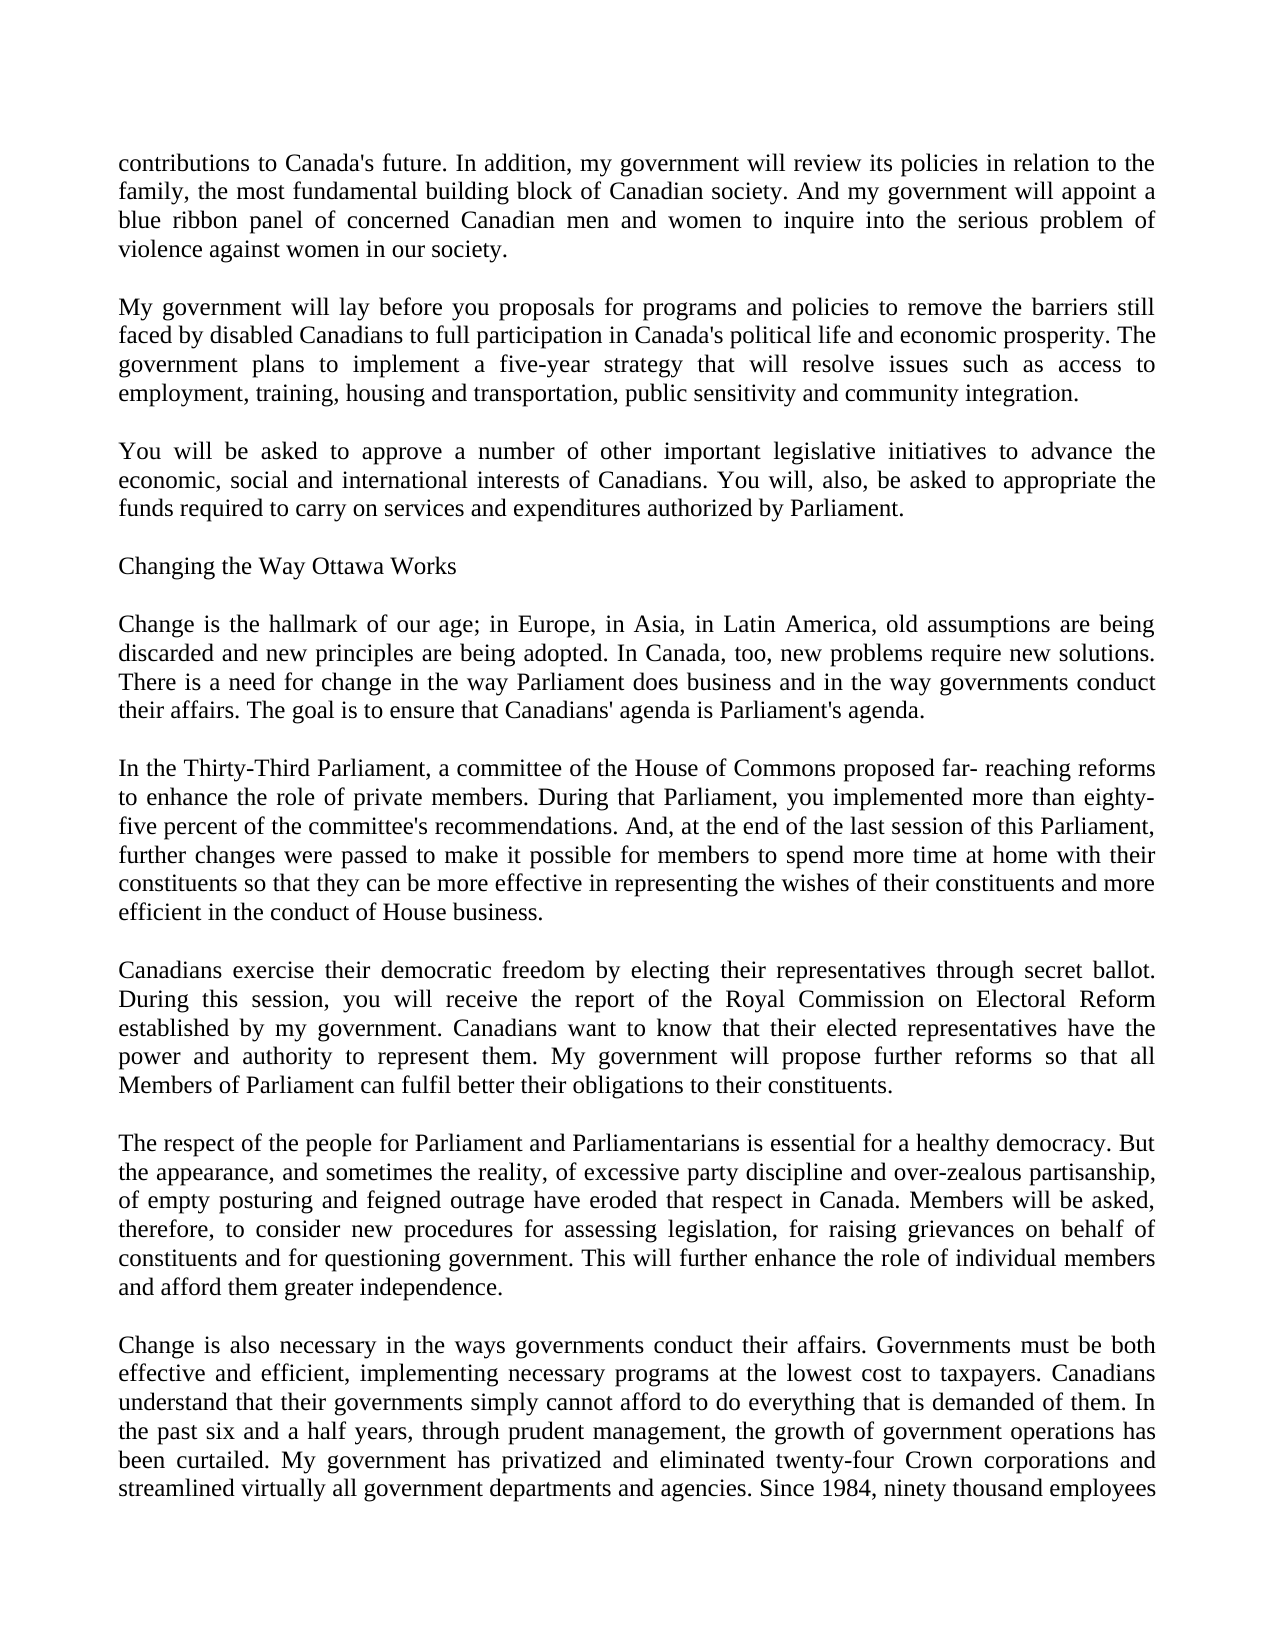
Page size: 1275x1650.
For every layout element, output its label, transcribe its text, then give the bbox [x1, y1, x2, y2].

text Changing the Way Ottawa Works [118, 551, 1157, 580]
text The respect of the people for Parliament and Parliamentarians is essential for a healthy democracy. But the appearance, and sometimes the reality, of excessive party discipline and over-zealous partisanship, of empty posturing and feigned outrage have eroded that respect in Canada. Members will be asked, therefore, to consider new procedures for assessing legislation, for raising grievances on behalf of constituents and for questioning government. This will further enhance the role of individual members and afford them greater independence. [118, 1128, 1157, 1301]
text Canadians exercise their democratic freedom by electing their representatives through secret ballot. During this session, you will receive the report of the Royal Commission on Electoral Reform established by my government. Canadians want to know that their elected representatives have the power and authority to represent them. My government will propose further reforms so that all Members of Parliament can fulfil better their obligations to their constituents. [118, 955, 1157, 1099]
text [118, 1330, 1157, 1502]
text You will be asked to approve a number of other important legislative initiatives to advance the economic, social and international interests of Canadians. You will, also, be asked to appropriate the funds required to carry on services and expenditures authorized by Parliament. [118, 436, 1157, 522]
text In the Thirty-Third Parliament, a committee of the House of Commons proposed far- reaching reforms to enhance the role of private members. During that Parliament, you implemented more than eighty-five percent of the committee's recommendations. And, at the end of the last session of this Parliament, further changes were passed to make it possible for members to spend more time at home with their constituents so that they can be more effective in representing the wishes of their constituents and more efficient in the conduct of House business. [118, 753, 1157, 926]
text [118, 148, 1157, 263]
text My government will lay before you proposals for programs and policies to remove the barriers still faced by disabled Canadians to full participation in Canada's political life and economic prosperity. The government plans to implement a five-year strategy that will resolve issues such as access to employment, training, housing and transportation, public sensitivity and community integration. [118, 292, 1157, 407]
text Change is the hallmark of our age; in Europe, in Asia, in Latin America, old assumptions are being discarded and new principles are being adopted. In Canada, too, new problems require new solutions. There is a need for change in the way Parliament does business and in the way governments conduct their affairs. The goal is to ensure that Canadians' agenda is Parliament's agenda. [118, 609, 1157, 724]
